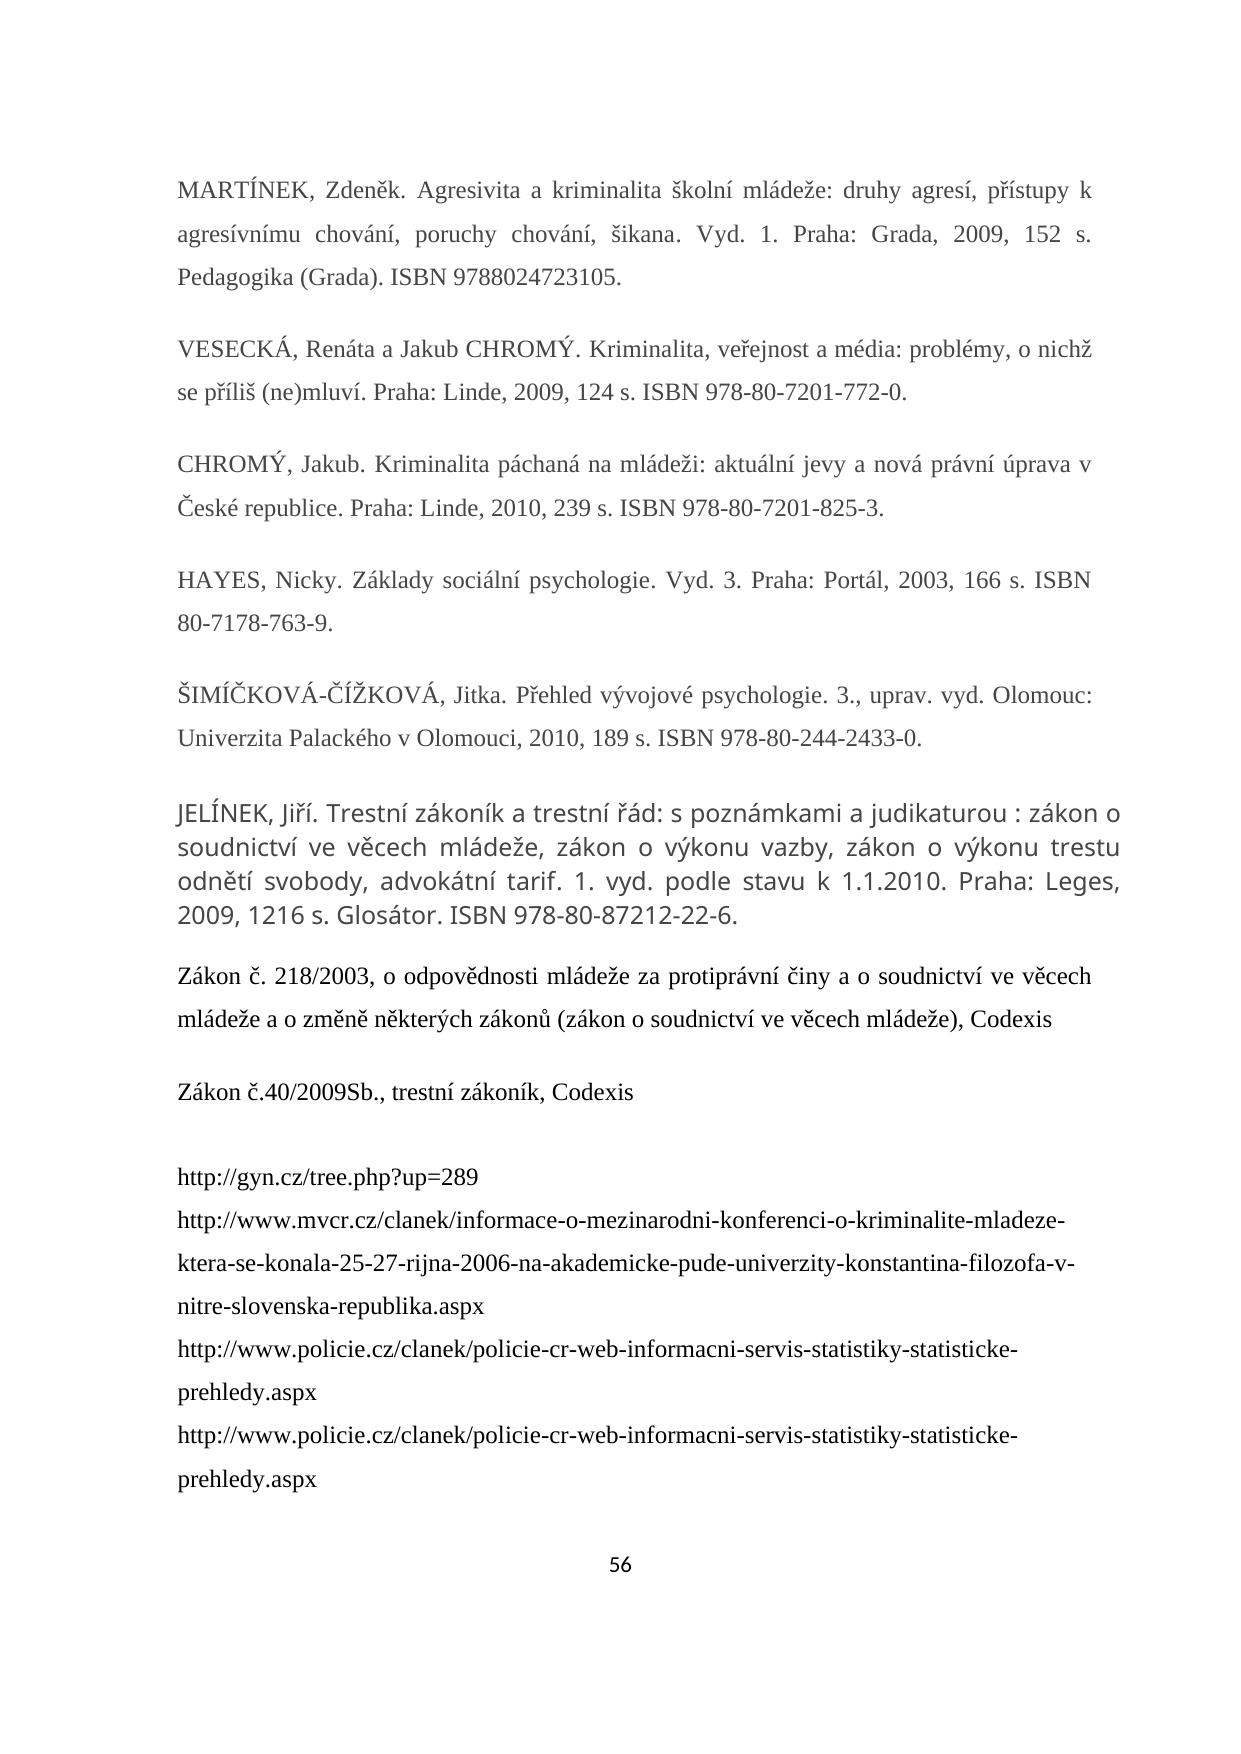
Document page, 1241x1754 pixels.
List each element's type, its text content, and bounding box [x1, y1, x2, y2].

text VESECKÁ, Renáta a Jakub CHROMÝ. Kriminalita, veřejnost a média: problémy, o nichž se příliš (ne)mluví. Praha: Linde, 2009, 124 s. ISBN 978-80-7201-772-0. [177, 334, 1093, 406]
text http://www.mvcr.cz/clanek/informace-o-mezinarodni-konferenci-o-kriminalite-mladeze-ktera-se-konala-25-27-rijna-2006-na-akademicke-pude-univerzity-konstantina-filozofa-v-nitre-slovenska-republika.aspx [177, 1205, 1093, 1320]
text JELÍNEK, Jiří. Trestní zákoník a trestní řád: s poznámkami a judikaturou : zákon o soudnictví ve věcech mládeže, zákon o výkonu vazby, zákon o výkonu trestu odnětí svobody, advokátní tarif. 1. vyd. podle stavu k 1.1.2010. Praha: Leges, 2009, 1216 s. Glosátor. ISBN 978-80-87212-22-6. [177, 796, 1122, 932]
text Zákon č. 218/2003, o odpovědnosti mládeže za protiprávní činy a o soudnictví ve věcech mládeže a o změně některých zákonů (zákon o soudnictví ve věcech mládeže), Codexis [177, 961, 1093, 1033]
text CHROMÝ, Jakub. Kriminalita páchaná na mládeži: aktuální jevy a nová právní úprava v České republice. Praha: Linde, 2010, 239 s. ISBN 978-80-7201-825-3. [177, 449, 1093, 521]
text MARTÍNEK, Zdeněk. Agresivita a kriminalita školní mládeže: druhy agresí, přístupy k agresívnímu chování, poruchy chování, šikana. Vyd. 1. Praha: Grada, 2009, 152 s. Pedagogika (Grada). ISBN 9788024723105. [177, 176, 1093, 291]
text ŠIMÍČKOVÁ-ČÍŽKOVÁ, Jitka. Přehled vývojové psychologie. 3., uprav. vyd. Olomouc: Univerzita Palackého v Olomouci, 2010, 189 s. ISBN 978-80-244-2433-0. [177, 680, 1093, 752]
text HAYES, Nicky. Základy sociální psychologie. Vyd. 3. Praha: Portál, 2003, 166 s. ISBN 80-7178-763-9. [177, 565, 1093, 637]
text http://www.policie.cz/clanek/policie-cr-web-informacni-servis-statistiky-statisticke-prehledy.aspx [177, 1334, 1122, 1406]
text http://www.policie.cz/clanek/policie-cr-web-informacni-servis-statistiky-statisticke-prehledy.aspx [177, 1421, 1122, 1492]
text Zákon č.40/2009Sb., trestní zákoník, Codexis [177, 1077, 1093, 1105]
text http://gyn.cz/tree.php?up=289 [177, 1162, 1093, 1191]
